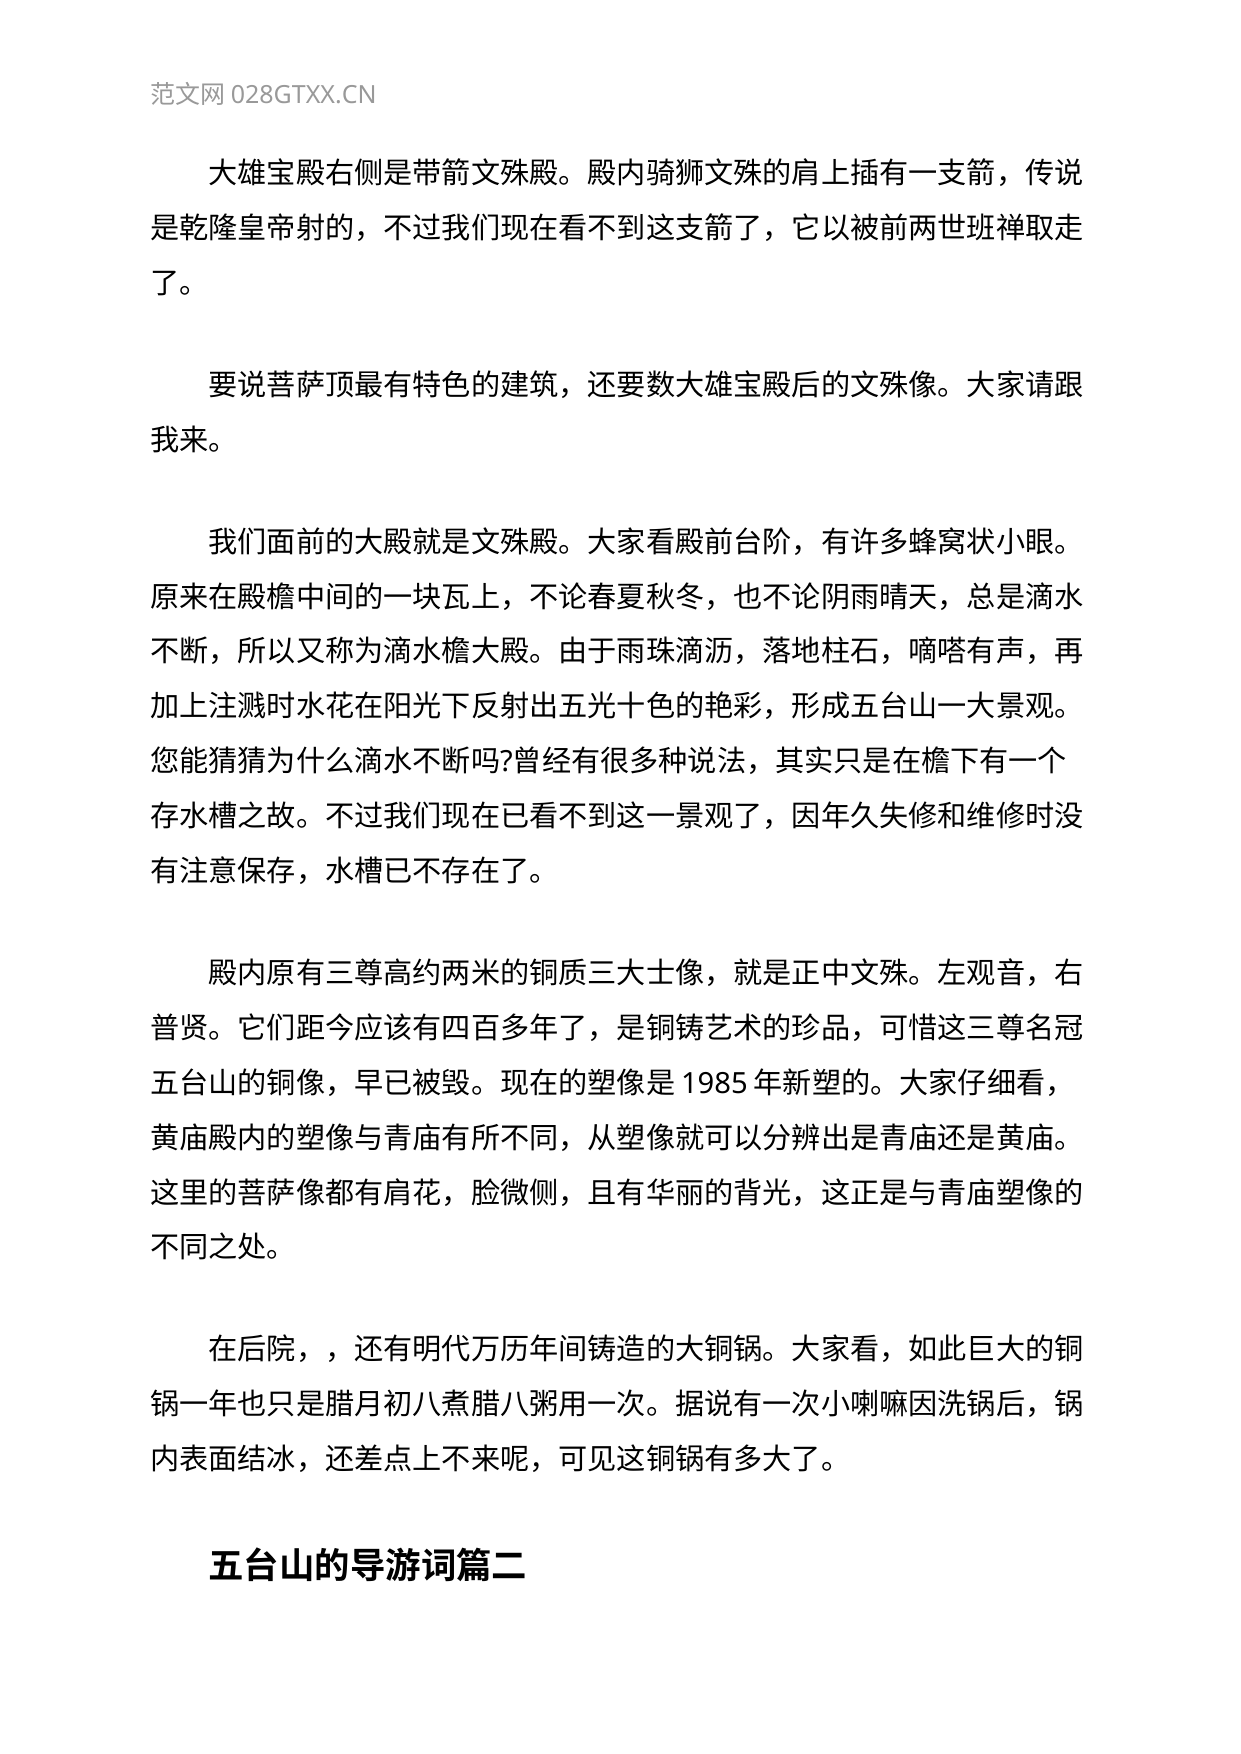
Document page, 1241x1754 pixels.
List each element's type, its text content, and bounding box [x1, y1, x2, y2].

text 我们面前的大殿就是文殊殿。大家看殿前台阶，有许多蜂窝状小眼。原来在殿檐中间的一块瓦上，不论春夏秋冬，也不论阴雨晴天，总是滴水不断，所以又称为滴水檐大殿。由于雨珠滴沥，落地柱石，嘀嗒有声，再加上注溅时水花在阳光下反射出五光十色的艳彩，形成五台山一大景观。您能猜猜为什么滴水不断吗?曾经有很多种说法，其实只是在檐下有一个存水槽之故。不过我们现在已看不到这一景观了，因年久失修和维修时没有注意保存，水槽已不存在了。 [150, 518, 1090, 890]
text 五台山的导游词篇二 [150, 1537, 1090, 1589]
text 在后院，，还有明代万历年间铸造的大铜锅。大家看，如此巨大的铜锅一年也只是腊月初八煮腊八粥用一次。据说有一次小喇嘛因洗锅后，锅内表面结冰，还差点上不来呢，可见这铜锅有多大了。 [150, 1326, 1090, 1478]
text 要说菩萨顶最有特色的建筑，还要数大雄宝殿后的文殊像。大家请跟我来。 [150, 362, 1090, 459]
text 殿内原有三尊高约两米的铜质三大士像，就是正中文殊。左观音，右普贤。它们距今应该有四百多年了，是铜铸艺术的珍品，可惜这三尊名冠五台山的铜像，早已被毁。现在的塑像是1985年新塑的。大家仔细看，黄庙殿内的塑像与青庙有所不同，从塑像就可以分辨出是青庙还是黄庙。这里的菩萨像都有肩花，脸微侧，且有华丽的背光，这正是与青庙塑像的不同之处。 [150, 949, 1090, 1266]
text 大雄宝殿右侧是带箭文殊殿。殿内骑狮文殊的肩上插有一支箭，传说是乾隆皇帝射的，不过我们现在看不到这支箭了，它以被前两世班禅取走了。 [150, 150, 1090, 302]
